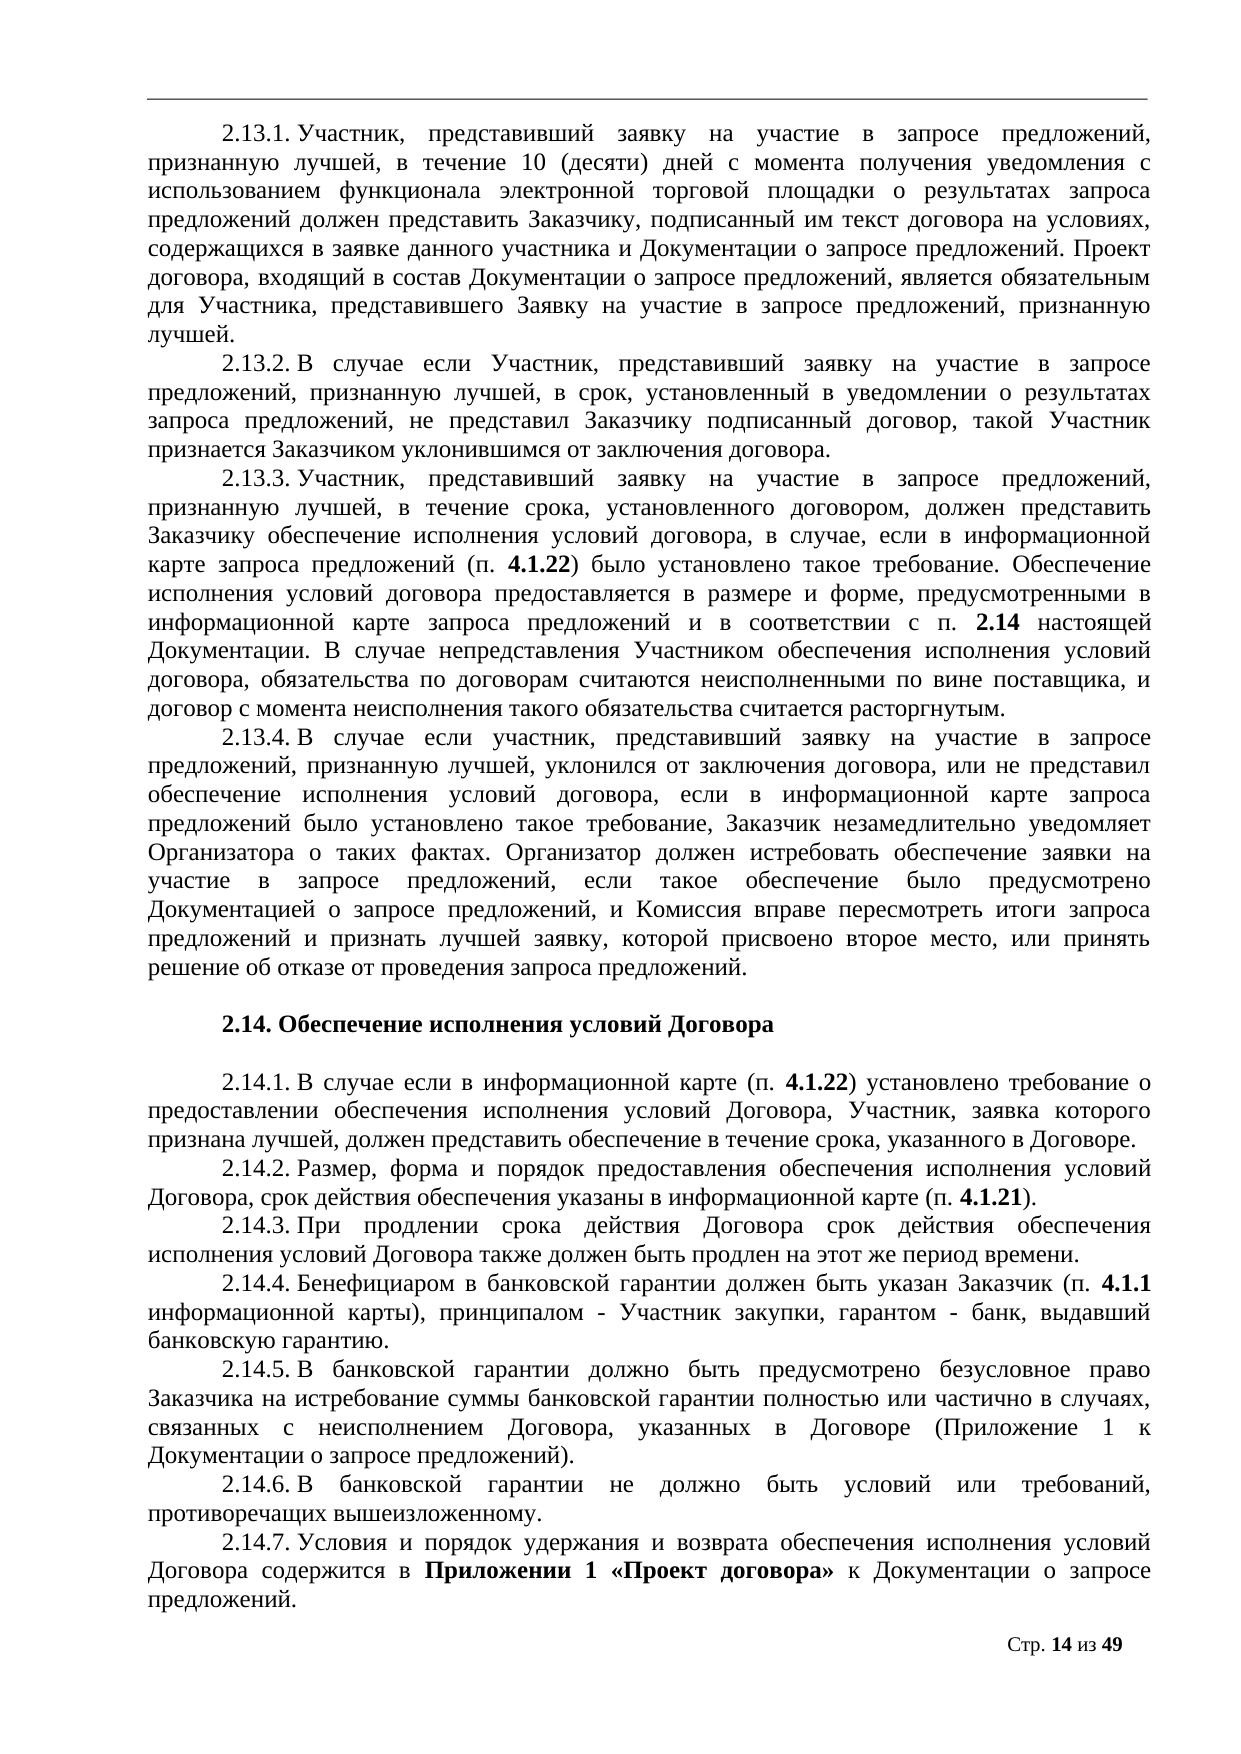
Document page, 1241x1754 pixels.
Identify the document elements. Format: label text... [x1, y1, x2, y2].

list Бенефициаром в банковской гарантии должен быть указан Заказчик (п. 4.1.1 информационной карты), принципалом - Участник закупки, гарантом - банк, выдавший банковскую гарантию. [148, 1268, 1152, 1354]
list В банковской гарантии должно быть предусмотрено безусловное право Заказчика на истребование суммы банковской гарантии полностью или частично в случаях, связанных с неисполнением Договора, указанных в Договоре (Приложение 1 к Документации о запросе предложений). [148, 1354, 1152, 1469]
list Условия и порядок удержания и возврата обеспечения исполнения условий Договора содержится в Приложении 1 «Проект договора» к Документации о запросе предложений. [148, 1527, 1152, 1613]
list В случае если в информационной карте (п. 4.1.22) установлено требование о предоставлении обеспечения исполнения условий Договора, Участник, заявка которого признана лучшей, должен представить обеспечение в течение срока, указанного в Договоре. [148, 1067, 1152, 1153]
list Участник, представивший заявку на участие в запросе предложений, признанную лучшей, в течение срока, установленного договором, должен представить Заказчику обеспечение исполнения условий договора, в случае, если в информационной карте запроса предложений (п. 4.1.22) было установлено такое требование. Обеспечение исполнения условий договора предоставляется в размере и форме, предусмотренными в информационной карте запроса предложений и в соответствии с п. 2.14 настоящей Документации. В случае непредставления Участником обеспечения исполнения условий договора, обязательства по договорам считаются неисполненными по вине поставщика, и договор с момента неисполнения такого обязательства считается расторгнутым. [148, 463, 1152, 722]
list Участник, представивший заявку на участие в запросе предложений, признанную лучшей, в течение 10 (десяти) дней с момента получения уведомления с использованием функционала электронной торговой площадки о результатах запроса предложений должен представить Заказчику, подписанный им текст договора на условиях, содержащихся в заявке данного участника и Документации о запросе предложений. Проект договора, входящий в состав Документации о запросе предложений, является обязательным для Участника, представившего Заявку на участие в запросе предложений, признанную лучшей. [148, 118, 1152, 348]
list Размер, форма и порядок предоставления обеспечения исполнения условий Договора, срок действия обеспечения указаны в информационной карте (п. 4.1.21). [148, 1153, 1152, 1211]
text Обеспечение исполнения условий Договора [148, 1009, 1152, 1038]
list При продлении срока действия Договора срок действия обеспечения исполнения условий Договора также должен быть продлен на этот же период времени. [148, 1211, 1152, 1268]
list В случае если Участник, представивший заявку на участие в запросе предложений, признанную лучшей, в срок, установленный в уведомлении о результатах запроса предложений, не представил Заказчику подписанный договор, такой Участник признается Заказчиком уклонившимся от заключения договора. [148, 348, 1152, 463]
list В банковской гарантии не должно быть условий или требований, противоречащих вышеизложенному. [148, 1469, 1152, 1527]
list В случае если участник, представивший заявку на участие в запросе предложений, признанную лучшей, уклонился от заключения договора, или не представил обеспечение исполнения условий договора, если в информационной карте запроса предложений было установлено такое требование, Заказчик незамедлительно уведомляет Организатора о таких фактах. Организатор должен истребовать обеспечение заявки на участие в запросе предложений, если такое обеспечение было предусмотрено Документацией о запросе предложений, и Комиссия вправе пересмотреть итоги запроса предложений и признать лучшей заявку, которой присвоено второе место, или принять решение об отказе от проведения запроса предложений. [148, 722, 1152, 981]
